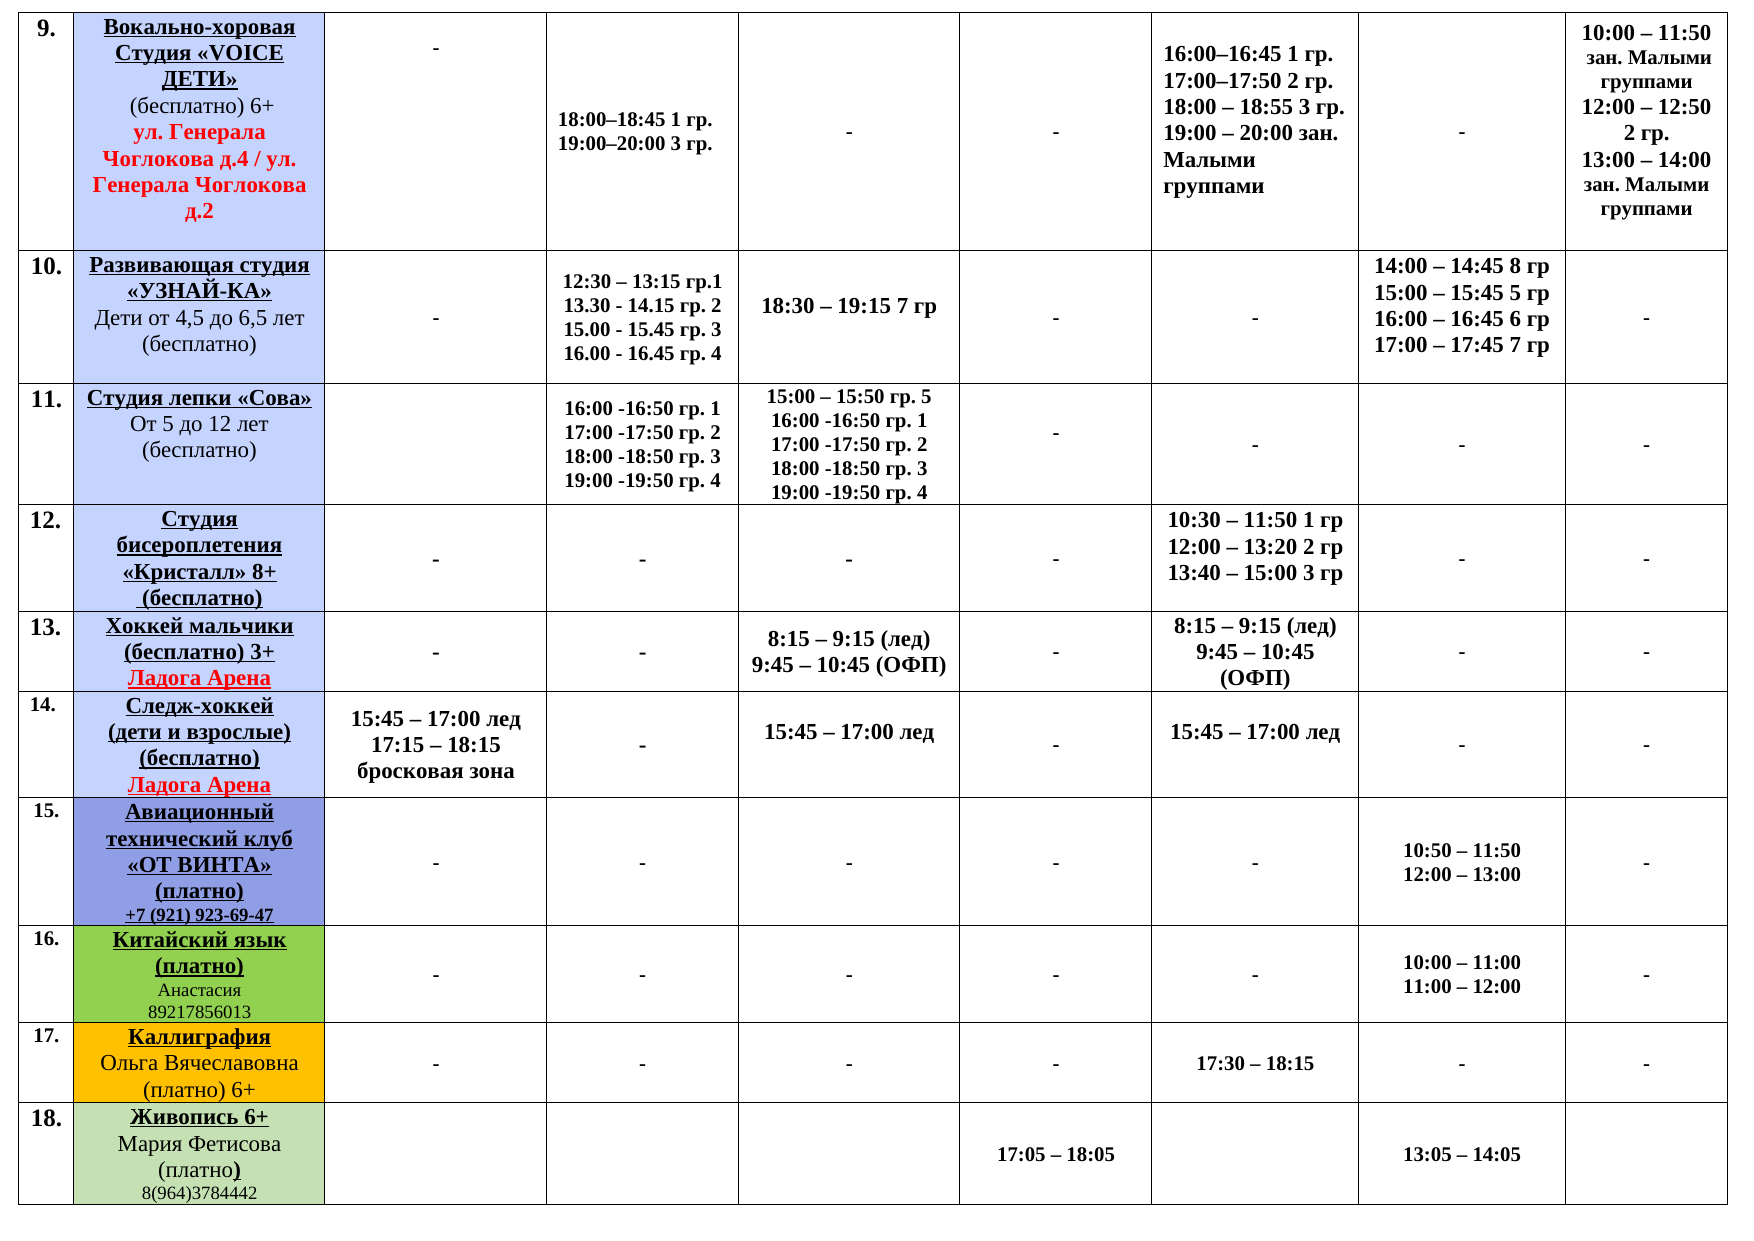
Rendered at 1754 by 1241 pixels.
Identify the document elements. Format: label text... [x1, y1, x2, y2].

table_cell - [1359, 505, 1565, 611]
table_cell Каллиграфия Ольга Вячеславовна (платно) 6+ [74, 1023, 324, 1102]
table_cell Авиационный технический клуб «ОТ ВИНТА» (платно) +7 (921) 923-69-47 [74, 798, 324, 925]
table_cell 15:45 – 17:00 лед [1152, 692, 1358, 797]
table_cell 12. [19, 505, 73, 611]
table_cell - [1359, 1023, 1565, 1102]
table_cell 15:00 – 15:50 гр. 5 16:00 -16:50 гр. 1 17:00 -17:50 гр. 2 18:00 -18:50 гр. 3 19:00 -19:50 гр. 4 [739, 384, 959, 504]
table_cell - [547, 1023, 738, 1102]
table_cell [325, 1103, 546, 1204]
table_cell - [1566, 1023, 1727, 1102]
table_cell - [739, 1023, 959, 1102]
table_cell [325, 384, 546, 504]
table_cell - [547, 798, 738, 925]
table_cell - [1566, 612, 1727, 691]
table_cell [739, 1103, 959, 1204]
table_cell 11. [19, 384, 73, 504]
table_cell - [739, 798, 959, 925]
table_cell - [325, 505, 546, 611]
table_cell - [960, 1023, 1151, 1102]
table_cell - [547, 505, 738, 611]
table_cell 12:30 – 13:15 гр.1 13.30 - 14.15 гр. 2 15.00 - 15.45 гр. 3 16.00 - 16.45 гр. 4 [547, 251, 738, 383]
table_cell 10:50 – 11:50 12:00 – 13:00 [1359, 798, 1565, 925]
table_cell - [1152, 251, 1358, 383]
table_cell 15:45 – 17:00 лед 17:15 – 18:15 бросковая зона [325, 692, 546, 797]
table_cell 13. [19, 612, 73, 691]
table_cell - [960, 505, 1151, 611]
table_cell 18:00–18:45 1 гр. 19:00–20:00 3 гр. [547, 13, 738, 250]
table_cell - [325, 926, 546, 1022]
table_cell - [960, 692, 1151, 797]
table_cell 14. [19, 692, 73, 797]
table_cell - [739, 926, 959, 1022]
table_cell 15. [19, 798, 73, 925]
table_cell - [1566, 692, 1727, 797]
table_cell 17. [19, 1023, 73, 1102]
table_cell - [1359, 692, 1565, 797]
table_cell 10. [19, 251, 73, 383]
table_cell 8:15 – 9:15 (лед) 9:45 – 10:45 (ОФП) [1152, 612, 1358, 691]
table_cell 18. [19, 1103, 73, 1204]
table_cell Студия лепки «Сова» От 5 до 12 лет (бесплатно) [74, 384, 324, 504]
table_cell - [325, 612, 546, 691]
table_cell - [960, 798, 1151, 925]
table_cell Хоккей мальчики (бесплатно) 3+ Ладога Арена [74, 612, 324, 691]
table_cell - [1359, 384, 1565, 504]
table_cell [547, 1103, 738, 1204]
table_cell - [1152, 926, 1358, 1022]
table_cell - [960, 612, 1151, 691]
table_cell 18:30 – 19:15 7 гр [739, 251, 959, 383]
table_cell Развивающая студия «УЗНАЙ-КА» Дети от 4,5 до 6,5 лет (бесплатно) [74, 251, 324, 383]
table_cell - [960, 13, 1151, 250]
table_cell Студия бисероплетения «Кристалл» 8+ (бесплатно) [74, 505, 324, 611]
table_cell 10:30 – 11:50 1 гр 12:00 – 13:20 2 гр 13:40 – 15:00 3 гр [1152, 505, 1358, 611]
table_cell 13:05 – 14:05 [1359, 1103, 1565, 1204]
table_cell - [1152, 384, 1358, 504]
table_cell [1566, 1103, 1727, 1204]
table_cell - [960, 926, 1151, 1022]
table_cell - [1152, 798, 1358, 925]
table_cell - [1566, 505, 1727, 611]
table_cell 8:15 – 9:15 (лед) 9:45 – 10:45 (ОФП) [739, 612, 959, 691]
table_cell 15:45 – 17:00 лед [739, 692, 959, 797]
table_cell - [1566, 251, 1727, 383]
table_cell 10:00 – 11:00 11:00 – 12:00 [1359, 926, 1565, 1022]
table_cell [1152, 1103, 1358, 1204]
table_cell 16:00 -16:50 гр. 1 17:00 -17:50 гр. 2 18:00 -18:50 гр. 3 19:00 -19:50 гр. 4 [547, 384, 738, 504]
table_cell 9. [19, 13, 73, 250]
table_cell - [1359, 612, 1565, 691]
table_cell - [325, 798, 546, 925]
table_cell - [1566, 384, 1727, 504]
table_cell Живопись 6+ Мария Фетисова (платно) 8(964)3784442 [74, 1103, 324, 1204]
table_cell - [1566, 798, 1727, 925]
table_cell 17:05 – 18:05 [960, 1103, 1151, 1204]
table_cell - [739, 505, 959, 611]
table_cell Китайский язык (платно) Анастасия 89217856013 [74, 926, 324, 1022]
table_cell - [325, 251, 546, 383]
table_cell - [547, 926, 738, 1022]
table_cell - [960, 384, 1151, 504]
table_cell 14:00 – 14:45 8 гр 15:00 – 15:45 5 гр 16:00 – 16:45 6 гр 17:00 – 17:45 7 гр [1359, 251, 1565, 383]
table_cell - [325, 1023, 546, 1102]
table_cell Следж-хоккей (дети и взрослые) (бесплатно) Ладога Арена [74, 692, 324, 797]
table_cell - [547, 692, 738, 797]
table_cell - [1566, 926, 1727, 1022]
table_cell 10:00 – 11:50 зан. Малыми группами 12:00 – 12:50 2 гр. 13:00 – 14:00 зан. Малыми группами [1566, 13, 1727, 250]
table_cell - [325, 13, 546, 250]
table_cell 16:00–16:45 1 гр. 17:00–17:50 2 гр. 18:00 – 18:55 3 гр. 19:00 – 20:00 зан. Малыми группами [1152, 13, 1358, 250]
table_cell - [1359, 13, 1565, 250]
table_cell - [960, 251, 1151, 383]
table_cell Вокально-хоровая Студия «VOICE ДЕТИ» (бесплатно) 6+ ул. Генерала Чоглокова д.4 / ул. Генерала Чоглокова д.2 [74, 13, 324, 250]
table_cell 16. [19, 926, 73, 1022]
table_cell 17:30 – 18:15 [1152, 1023, 1358, 1102]
table_cell - [739, 13, 959, 250]
table_cell - [547, 612, 738, 691]
